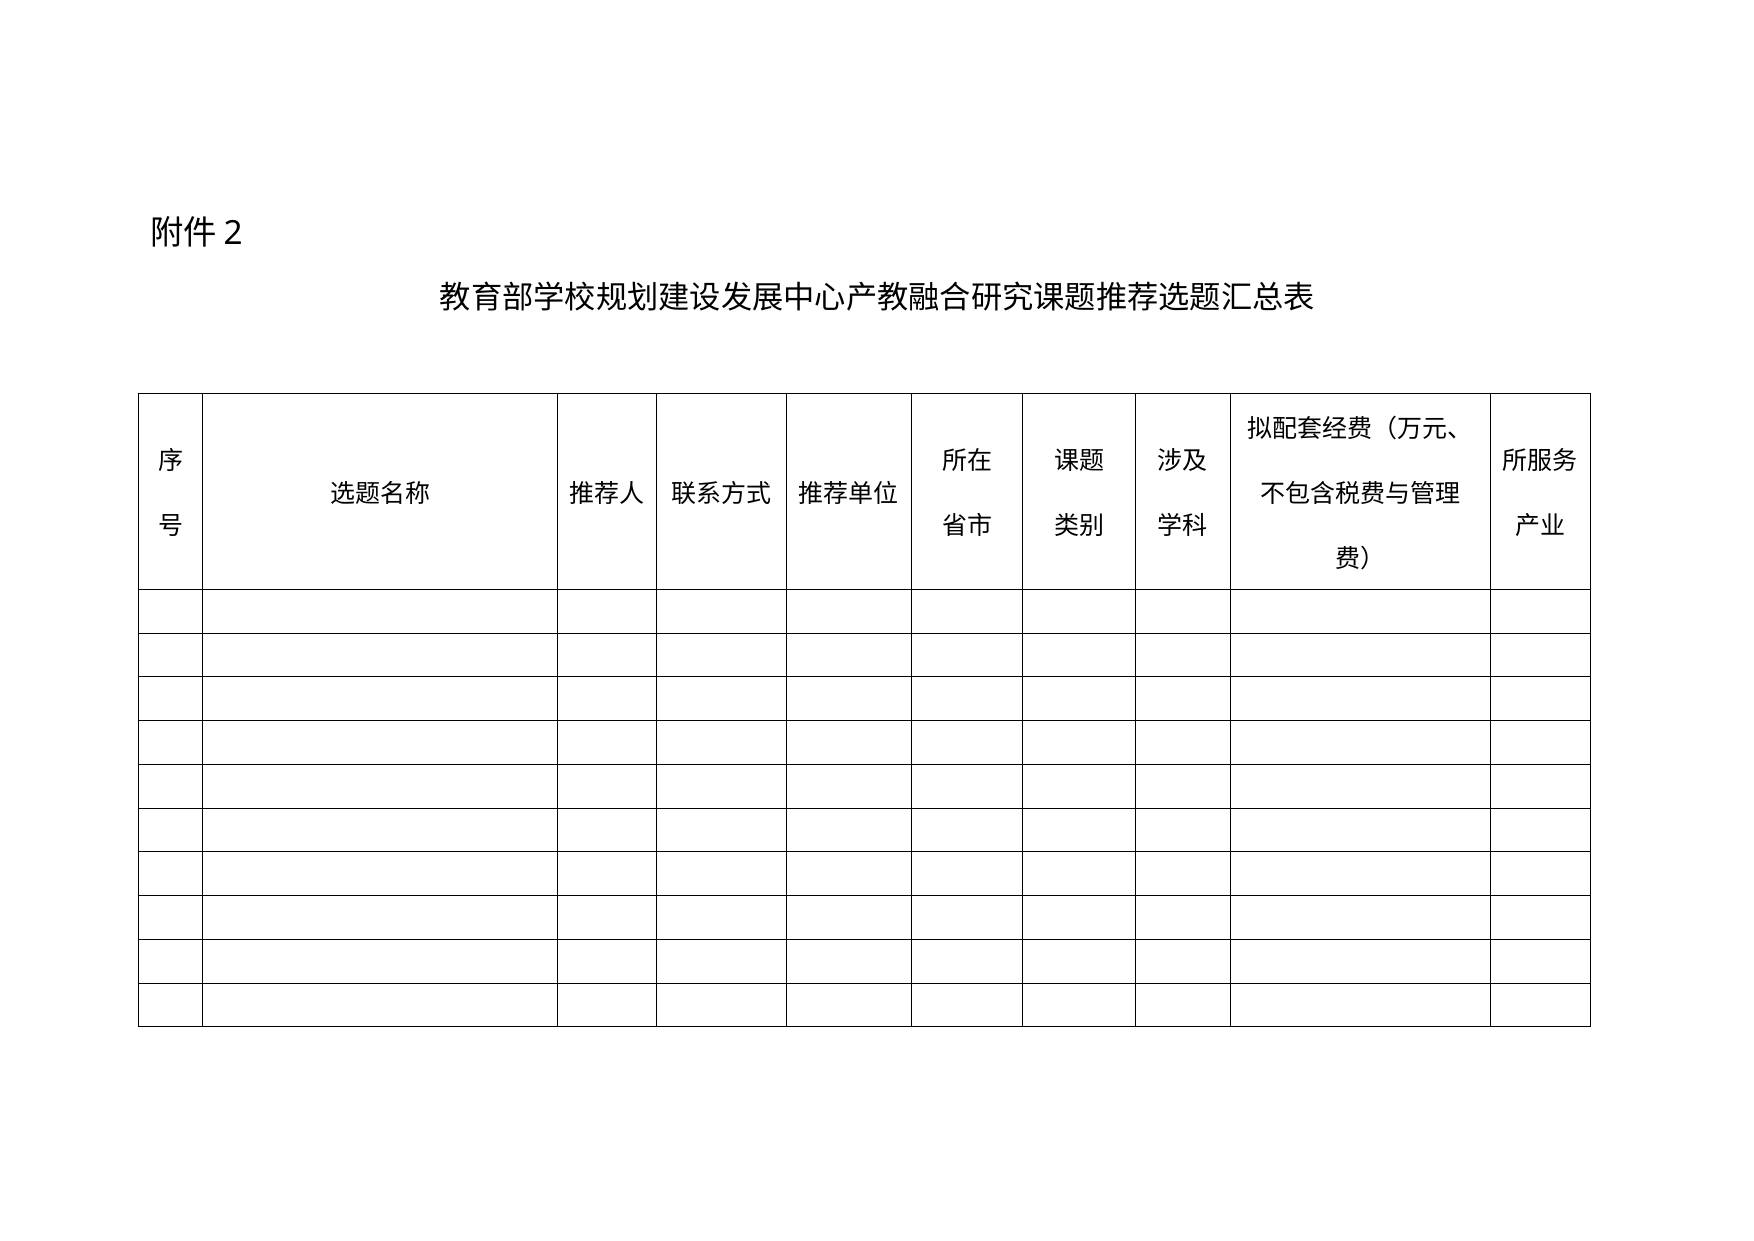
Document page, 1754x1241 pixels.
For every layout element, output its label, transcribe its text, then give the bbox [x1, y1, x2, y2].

table_cell [1231, 590, 1490, 632]
table_cell [1023, 721, 1135, 764]
table_cell [203, 765, 557, 807]
table_header 选题名称 [203, 394, 557, 589]
table_cell [139, 940, 202, 982]
table_cell [1023, 940, 1135, 982]
table_cell [139, 765, 202, 807]
table_cell [1231, 809, 1490, 851]
table_cell [1023, 852, 1135, 895]
table_cell [1231, 765, 1490, 807]
table_cell [1023, 634, 1135, 676]
table_cell [139, 721, 202, 764]
table_cell [139, 809, 202, 851]
table_cell [912, 721, 1022, 764]
table_cell [558, 721, 656, 764]
table_cell [912, 634, 1022, 676]
table_cell [1136, 765, 1230, 807]
table_header 所服务产业 [1491, 394, 1590, 589]
table_cell [558, 809, 656, 851]
table_cell [1023, 984, 1135, 1026]
table_cell [912, 765, 1022, 807]
table_cell [787, 721, 911, 764]
table_cell [1491, 590, 1590, 632]
table_cell [1136, 809, 1230, 851]
table_cell [657, 634, 786, 676]
table_cell [558, 677, 656, 720]
table_cell [558, 765, 656, 807]
table_cell [657, 940, 786, 982]
table_cell [1491, 852, 1590, 895]
table_cell [203, 852, 557, 895]
table_cell [203, 721, 557, 764]
table_cell [139, 634, 202, 676]
table_cell [203, 809, 557, 851]
table_cell [657, 721, 786, 764]
table_cell [139, 852, 202, 895]
table_cell [1231, 896, 1490, 939]
table_cell [1491, 765, 1590, 807]
table_cell [657, 984, 786, 1026]
table_cell [787, 590, 911, 632]
table_cell [139, 677, 202, 720]
table_cell [912, 984, 1022, 1026]
table_cell [657, 809, 786, 851]
table_cell [1136, 721, 1230, 764]
table_cell [203, 634, 557, 676]
table_cell [657, 590, 786, 632]
table_header 所在 省市 [912, 394, 1022, 589]
table_cell [1023, 677, 1135, 720]
table_cell [139, 896, 202, 939]
table_cell [1231, 940, 1490, 982]
text 教育部学校规划建设发展中心产教融合研究课题推荐选题汇总表 [150, 263, 1604, 328]
table_cell [1231, 634, 1490, 676]
table_cell [558, 590, 656, 632]
table_cell [1231, 852, 1490, 895]
table_cell [1231, 721, 1490, 764]
table_cell [787, 809, 911, 851]
table_header 推荐单位 [787, 394, 911, 589]
table_cell [203, 896, 557, 939]
table_header 课题 类别 [1023, 394, 1135, 589]
table_header 拟配套经费（万元、不包含税费与管理费） [1231, 394, 1490, 589]
table_cell [1136, 896, 1230, 939]
table_cell [558, 852, 656, 895]
table_cell [1136, 590, 1230, 632]
table_cell [203, 940, 557, 982]
table_cell [787, 634, 911, 676]
table_cell [1023, 896, 1135, 939]
table_cell [787, 896, 911, 939]
table_cell [558, 940, 656, 982]
table_cell [787, 984, 911, 1026]
text 附件2 [150, 198, 1604, 263]
table_cell [139, 984, 202, 1026]
table_cell [787, 765, 911, 807]
table_cell [912, 852, 1022, 895]
table_header 联系方式 [657, 394, 786, 589]
table_cell [203, 984, 557, 1026]
table_cell [787, 852, 911, 895]
table_cell [1023, 590, 1135, 632]
table_cell [1231, 984, 1490, 1026]
table_cell [1136, 634, 1230, 676]
table_header 涉及学科 [1136, 394, 1230, 589]
table_cell [1491, 634, 1590, 676]
table_cell [1136, 940, 1230, 982]
table_cell [912, 677, 1022, 720]
table_cell [912, 896, 1022, 939]
table_cell [1491, 896, 1590, 939]
table_cell [657, 852, 786, 895]
table_cell [558, 896, 656, 939]
table_cell [1491, 984, 1590, 1026]
table_cell [787, 677, 911, 720]
table_cell [657, 765, 786, 807]
table_cell [1136, 984, 1230, 1026]
table_cell [1491, 809, 1590, 851]
table_cell [1491, 940, 1590, 982]
table_cell [1491, 677, 1590, 720]
table_cell [1023, 809, 1135, 851]
table_cell [1136, 677, 1230, 720]
table_cell [912, 809, 1022, 851]
table_header 序号 [139, 394, 202, 589]
table_header 推荐人 [558, 394, 656, 589]
table_cell [787, 940, 911, 982]
table_cell [1231, 677, 1490, 720]
table_cell [1491, 721, 1590, 764]
table_cell [657, 896, 786, 939]
table_cell [558, 634, 656, 676]
table_cell [203, 677, 557, 720]
table_cell [558, 984, 656, 1026]
table_cell [203, 590, 557, 632]
table_cell [1023, 765, 1135, 807]
table_cell [912, 590, 1022, 632]
table_cell [139, 590, 202, 632]
table_cell [657, 677, 786, 720]
table_cell [1136, 852, 1230, 895]
table_cell [912, 940, 1022, 982]
